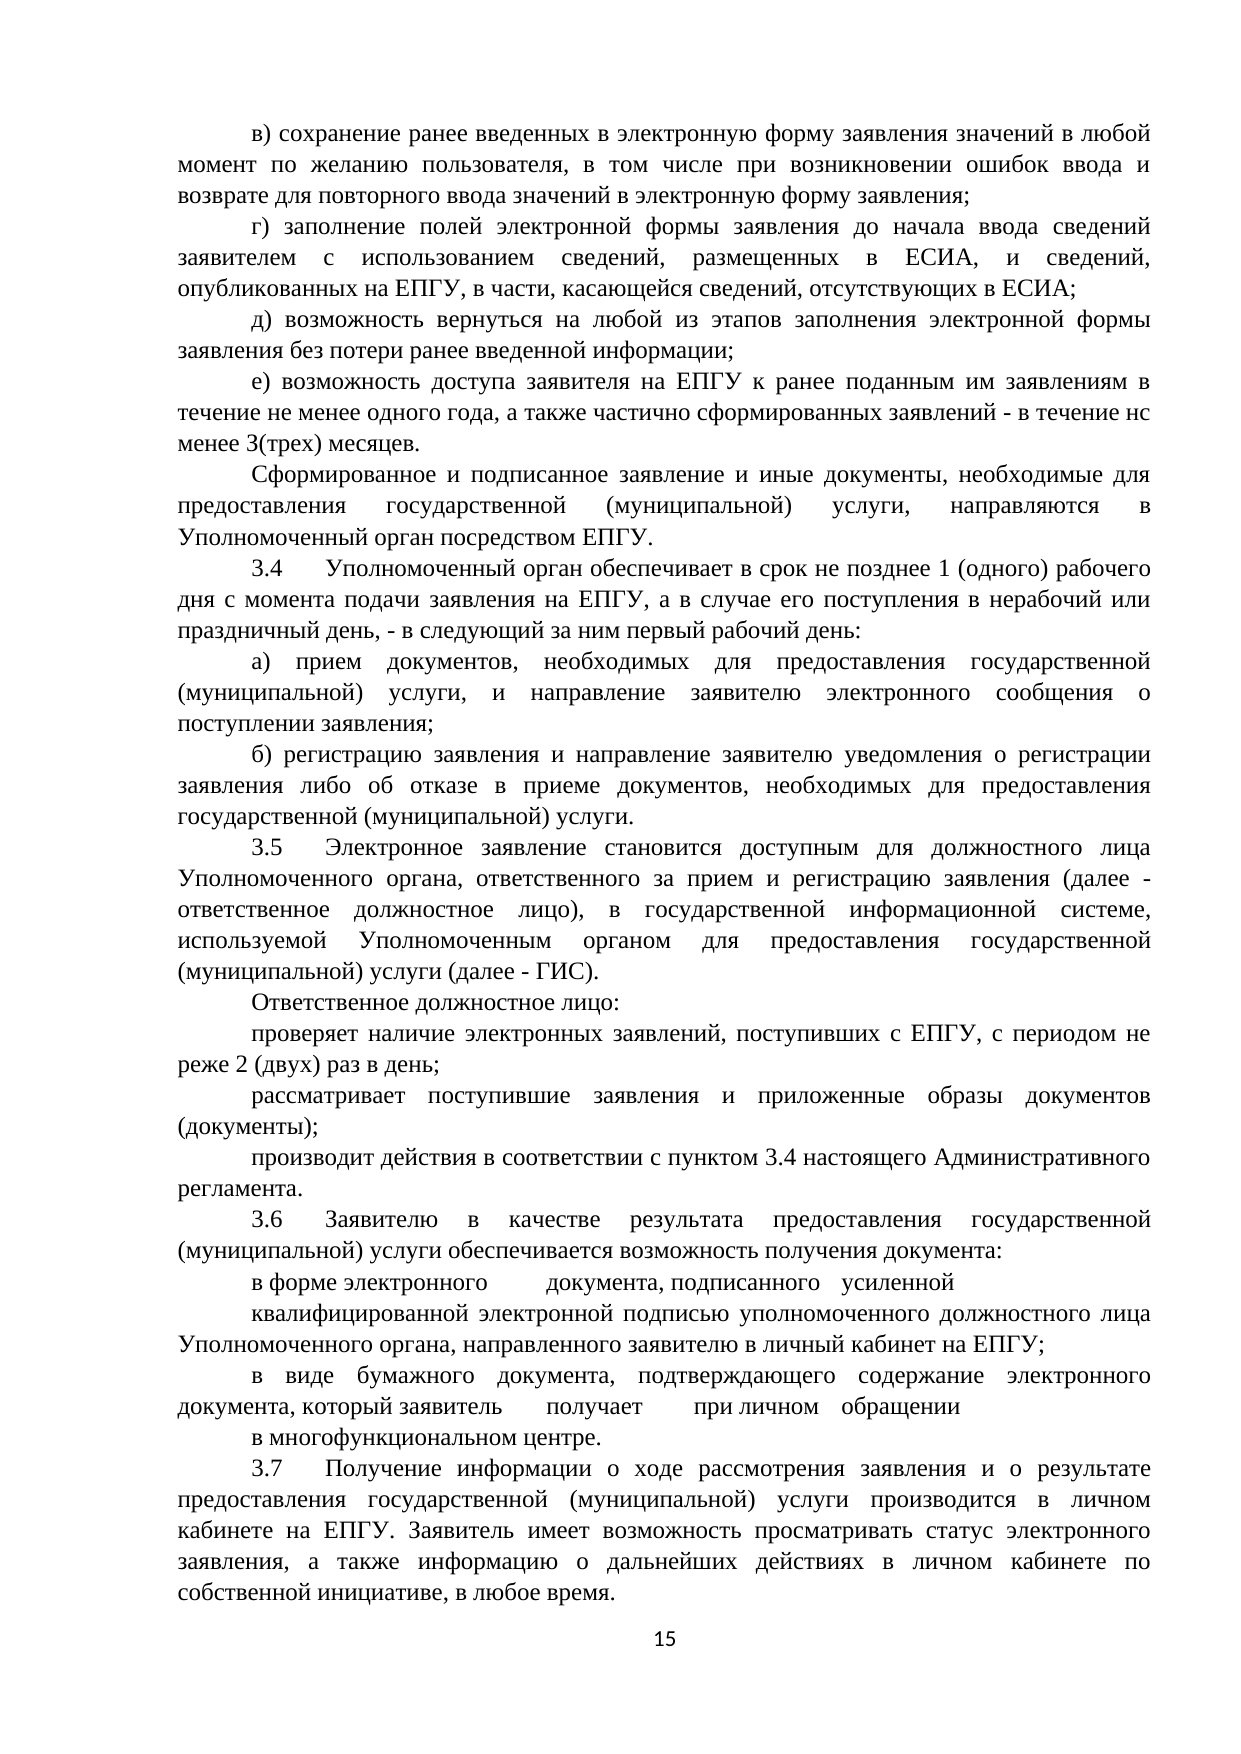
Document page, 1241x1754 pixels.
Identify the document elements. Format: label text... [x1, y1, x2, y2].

text рассматривает поступившие заявления и приложенные образы документов (документы); [177, 1080, 1152, 1140]
text 3.6 Заявителю в качестве результата предоставления государственной (муниципальной) услуги обеспечивается возможность получения документа: [177, 1204, 1152, 1264]
text а) прием документов, необходимых для предоставления государственной (муниципальной) услуги, и направление заявителю электронного сообщения о поступлении заявления; [177, 646, 1152, 737]
text производит действия в соответствии с пунктом 3.4 настоящего Административного регламента. [177, 1142, 1152, 1202]
text Ответственное должностное лицо: [177, 987, 1152, 1016]
text 3.5 Электронное заявление становится доступным для должностного лица Уполномоченного органа, ответственного за прием и регистрацию заявления (далее - ответственное должностное лицо), в государственной информационной системе, используемой Уполномоченным органом для предоставления государственной (муниципальной) услуги (далее - ГИС). [177, 832, 1152, 985]
text 3.7 Получение информации о ходе рассмотрения заявления и о результате предоставления государственной (муниципальной) услуги производится в личном кабинете на ЕПГУ. Заявитель имеет возможность просматривать статус электронного заявления, а также информацию о дальнейших действиях в личном кабинете по собственной инициативе, в любое время. [177, 1453, 1152, 1606]
text квалифицированной электронной подписью уполномоченного должностного лица Уполномоченного органа, направленного заявителю в личный кабинет на ЕПГУ; [177, 1298, 1152, 1357]
text в виде бумажного документа, подтверждающего содержание электронного документа, который заявитель получает при личном обращении [177, 1360, 1152, 1419]
text в) сохранение ранее введенных в электронную форму заявления значений в любой момент по желанию пользователя, в том числе при возникновении ошибок ввода и возврате для повторного ввода значений в электронную форму заявления; [177, 118, 1152, 209]
text д) возможность вернуться на любой из этапов заполнения электронной формы заявления без потери ранее введенной информации; [177, 304, 1152, 364]
text е) возможность доступа заявителя на ЕПГУ к ранее поданным им заявлениям в течение не менее одного года, а также частично сформированных заявлений - в течение нс менее З(трех) месяцев. [177, 366, 1152, 457]
text Сформированное и подписанное заявление и иные документы, необходимые для предоставления государственной (муниципальной) услуги, направляются в Уполномоченный орган посредством ЕПГУ. [177, 459, 1152, 550]
text в многофункциональном центре. [177, 1422, 1152, 1451]
text 3.4 Уполномоченный орган обеспечивает в срок не позднее 1 (одного) рабочего дня с момента подачи заявления на ЕПГУ, а в случае его поступления в нерабочий или праздничный день, - в следующий за ним первый рабочий день: [177, 553, 1152, 643]
text б) регистрацию заявления и направление заявителю уведомления о регистрации заявления либо об отказе в приеме документов, необходимых для предоставления государственной (муниципальной) услуги. [177, 739, 1152, 830]
text в форме электронного документа, подписанного усиленной [177, 1267, 1152, 1295]
text проверяет наличие электронных заявлений, поступивших с ЕПГУ, с периодом не реже 2 (двух) раз в день; [177, 1018, 1152, 1078]
text г) заполнение полей электронной формы заявления до начала ввода сведений заявителем с использованием сведений, размещенных в ЕСИА, и сведений, опубликованных на ЕПГУ, в части, касающейся сведений, отсутствующих в ЕСИА; [177, 211, 1152, 302]
